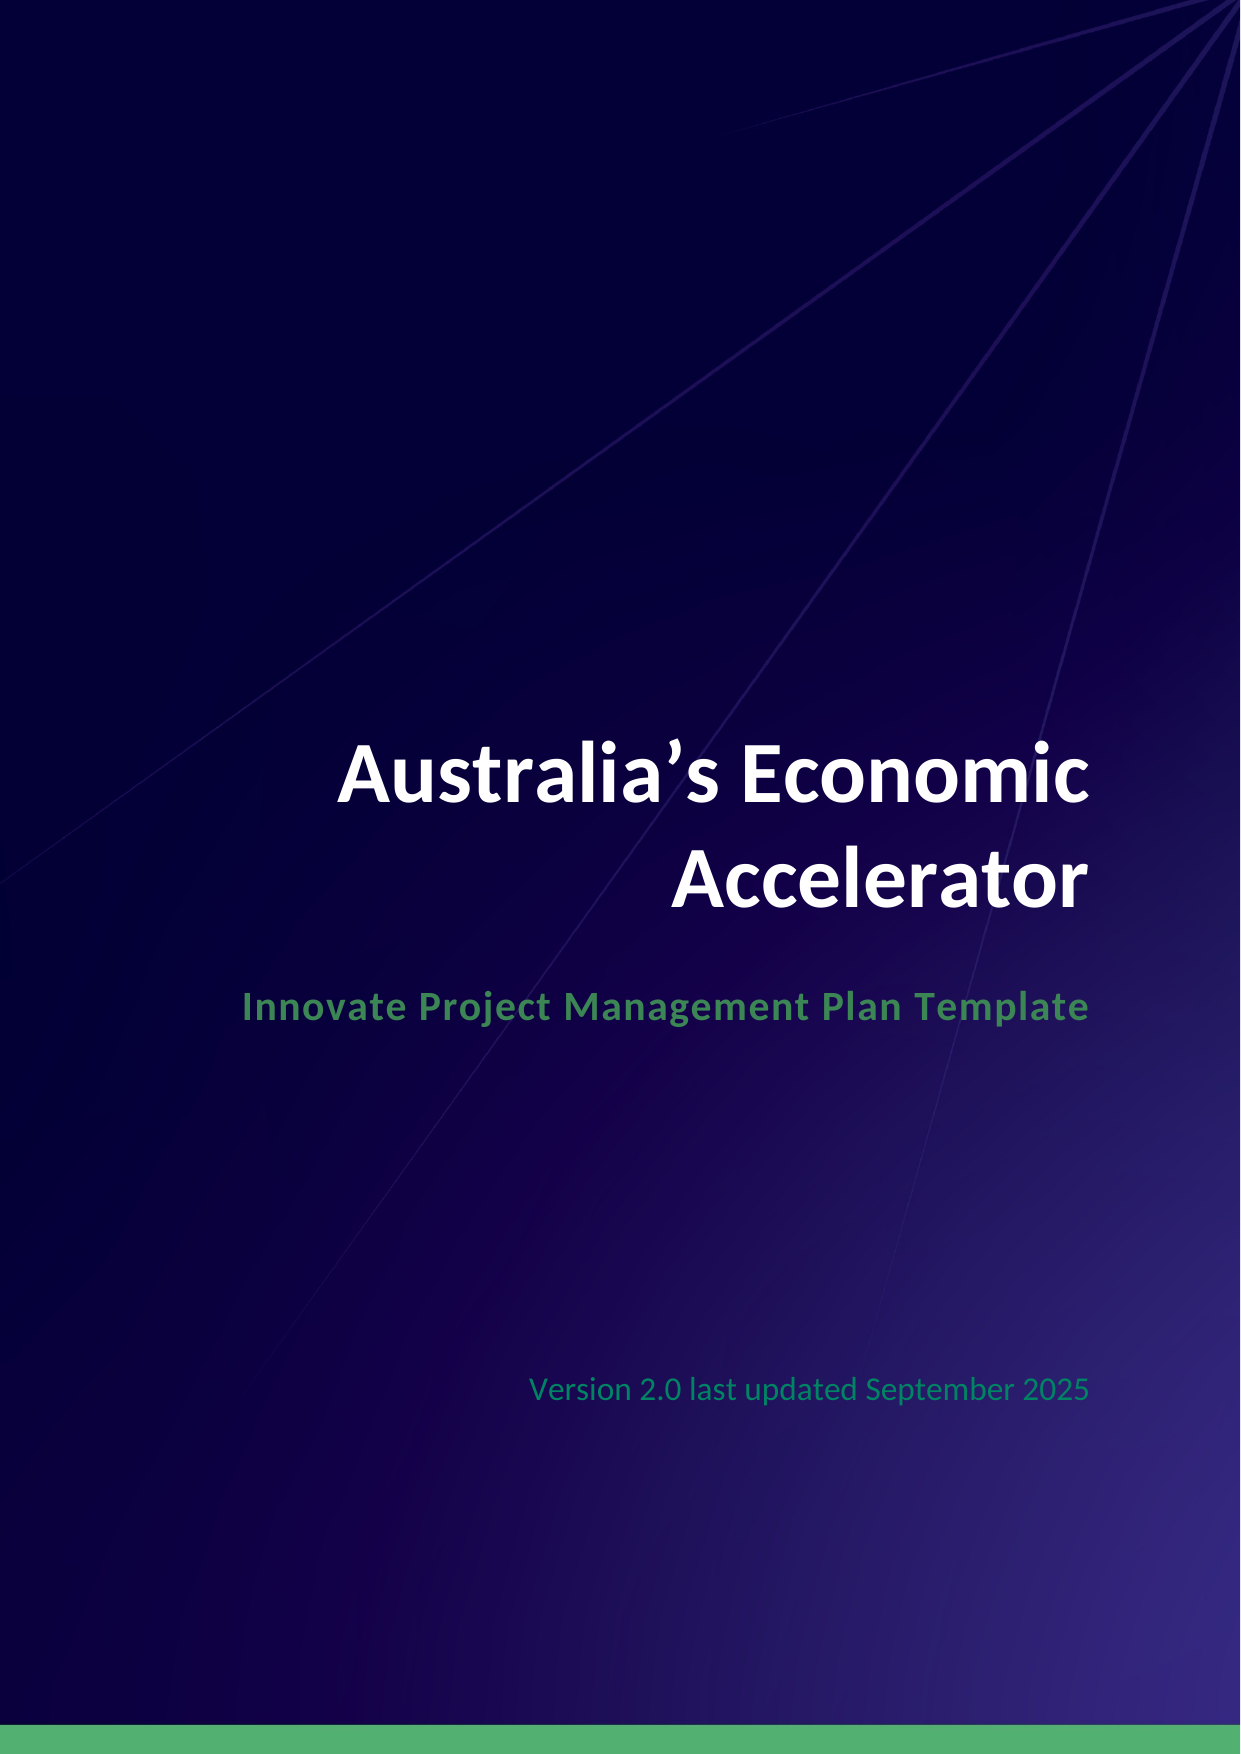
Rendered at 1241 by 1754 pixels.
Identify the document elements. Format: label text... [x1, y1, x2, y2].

picture [0, 0, 1241, 1754]
text Version 2.0 last updated September 2025 [150, 1368, 1090, 1409]
subtitle Innovate Project Management Plan Template [150, 980, 1090, 1031]
